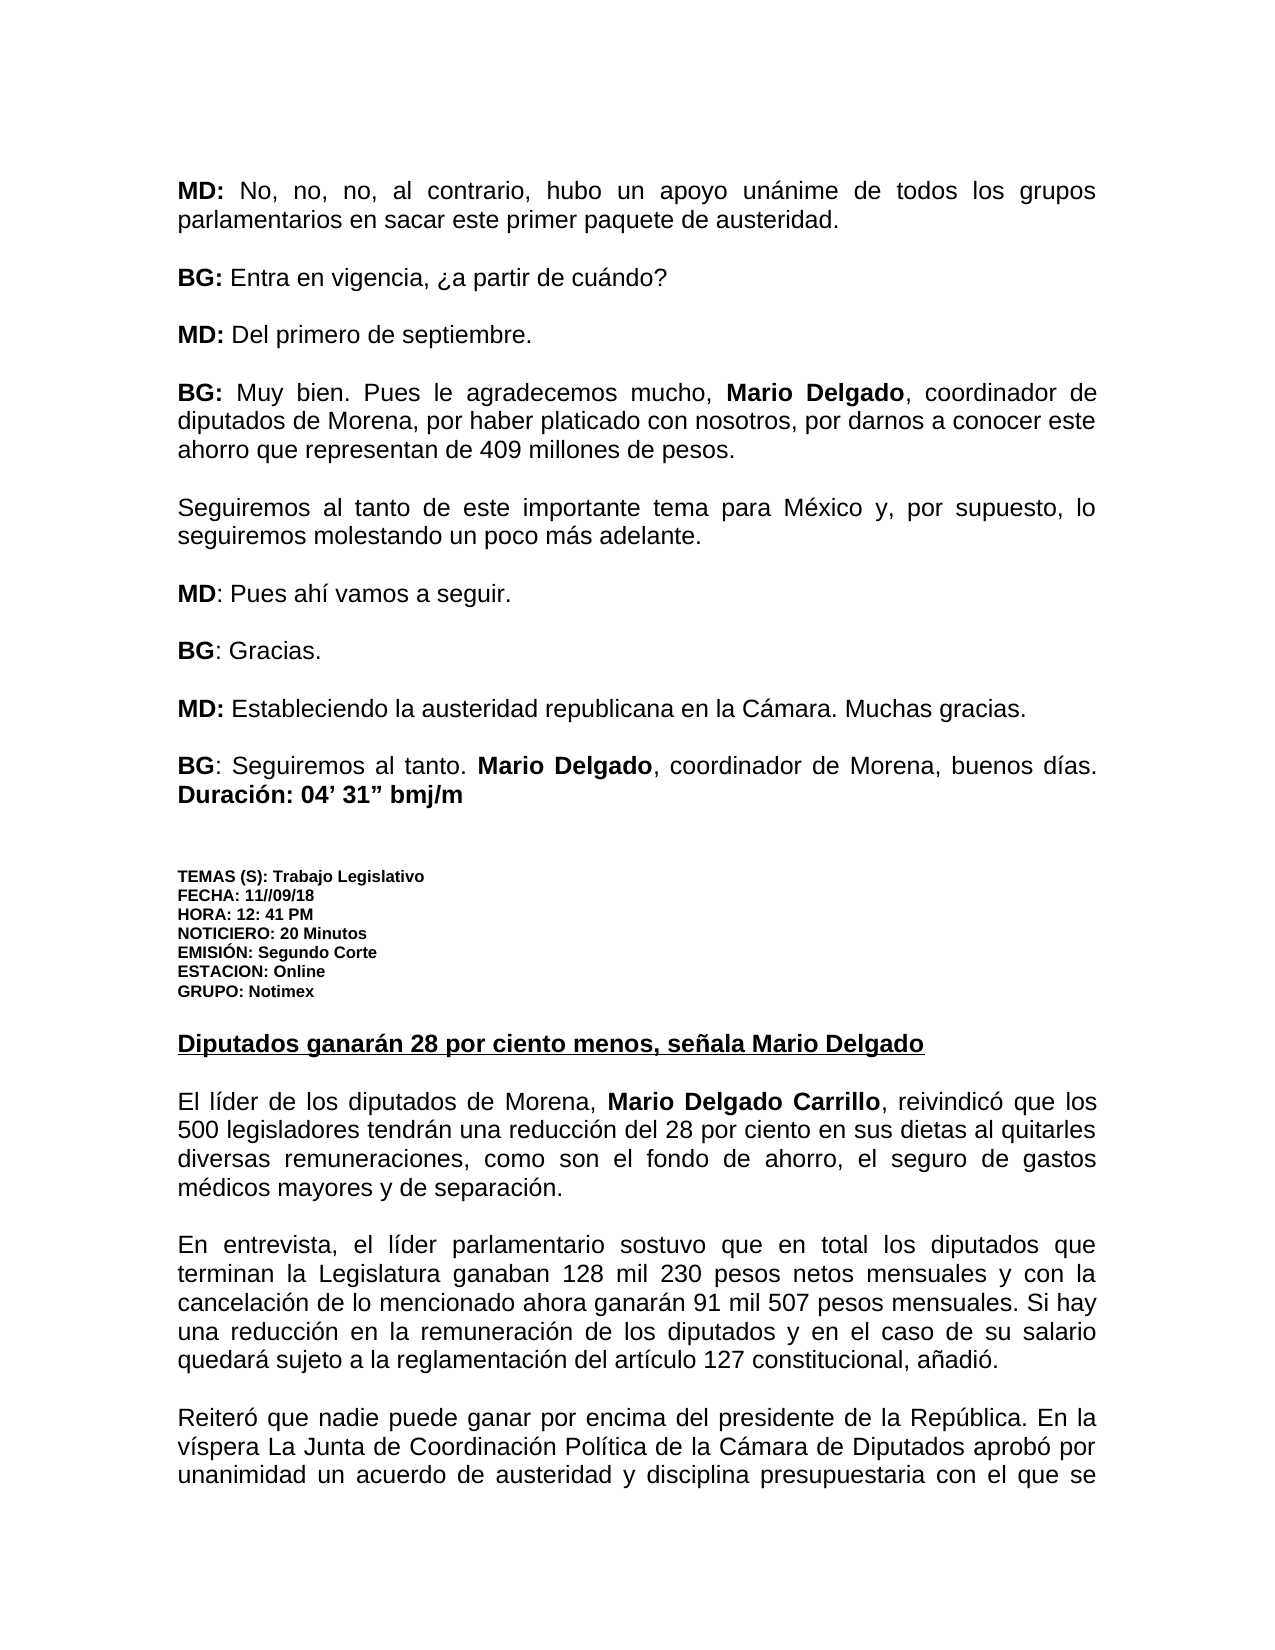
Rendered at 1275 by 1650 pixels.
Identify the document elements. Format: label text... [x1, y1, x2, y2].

text BG: Gracias. [177, 636, 1098, 665]
text ESTACION: Online [177, 962, 1098, 981]
text BG: Muy bien. Pues le agradecemos mucho, Mario Delgado, coordinador de diputados de Morena, por haber platicado con nosotros, por darnos a conocer este ahorro que representan de 409 millones de pesos. [177, 378, 1098, 464]
text MD: Del primero de septiembre. [177, 320, 1098, 349]
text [177, 1403, 1098, 1489]
text MD: Estableciendo la austeridad republicana en la Cámara. Muchas gracias. [177, 694, 1098, 723]
text MD: Pues ahí vamos a seguir. [177, 579, 1098, 608]
text Seguiremos al tanto de este importante tema para México y, por supuesto, lo seguiremos molestando un poco más adelante. [177, 493, 1098, 550]
text BG: Entra en vigencia, ¿a partir de cuándo? [177, 263, 1098, 291]
text FECHA: 11//09/18 [177, 886, 1098, 905]
text Diputados ganarán 28 por ciento menos, señala Mario Delgado [177, 1029, 1098, 1058]
text EMISIÓN: Segundo Corte [177, 943, 1098, 962]
text HORA: 12: 41 PM [177, 905, 1098, 924]
text NOTICIERO: 20 Minutos [177, 924, 1098, 943]
text TEMAS (S): Trabajo Legislativo [177, 866, 1098, 886]
text BG: Seguiremos al tanto. Mario Delgado, coordinador de Morena, buenos días. Duración: 04’ 31” bmj/m [177, 751, 1098, 809]
text MD: No, no, no, al contrario, hubo un apoyo unánime de todos los grupos parlamentarios en sacar este primer paquete de austeridad. [177, 176, 1098, 234]
text En entrevista, el líder parlamentario sostuvo que en total los diputados que terminan la Legislatura ganaban 128 mil 230 pesos netos mensuales y con la cancelación de lo mencionado ahora ganarán 91 mil 507 pesos mensuales. Si hay una reducción en la remuneración de los diputados y en el caso de su salario quedará sujeto a la reglamentación del artículo 127 constitucional, añadió. [177, 1231, 1098, 1374]
text GRUPO: Notimex [177, 981, 1098, 1001]
